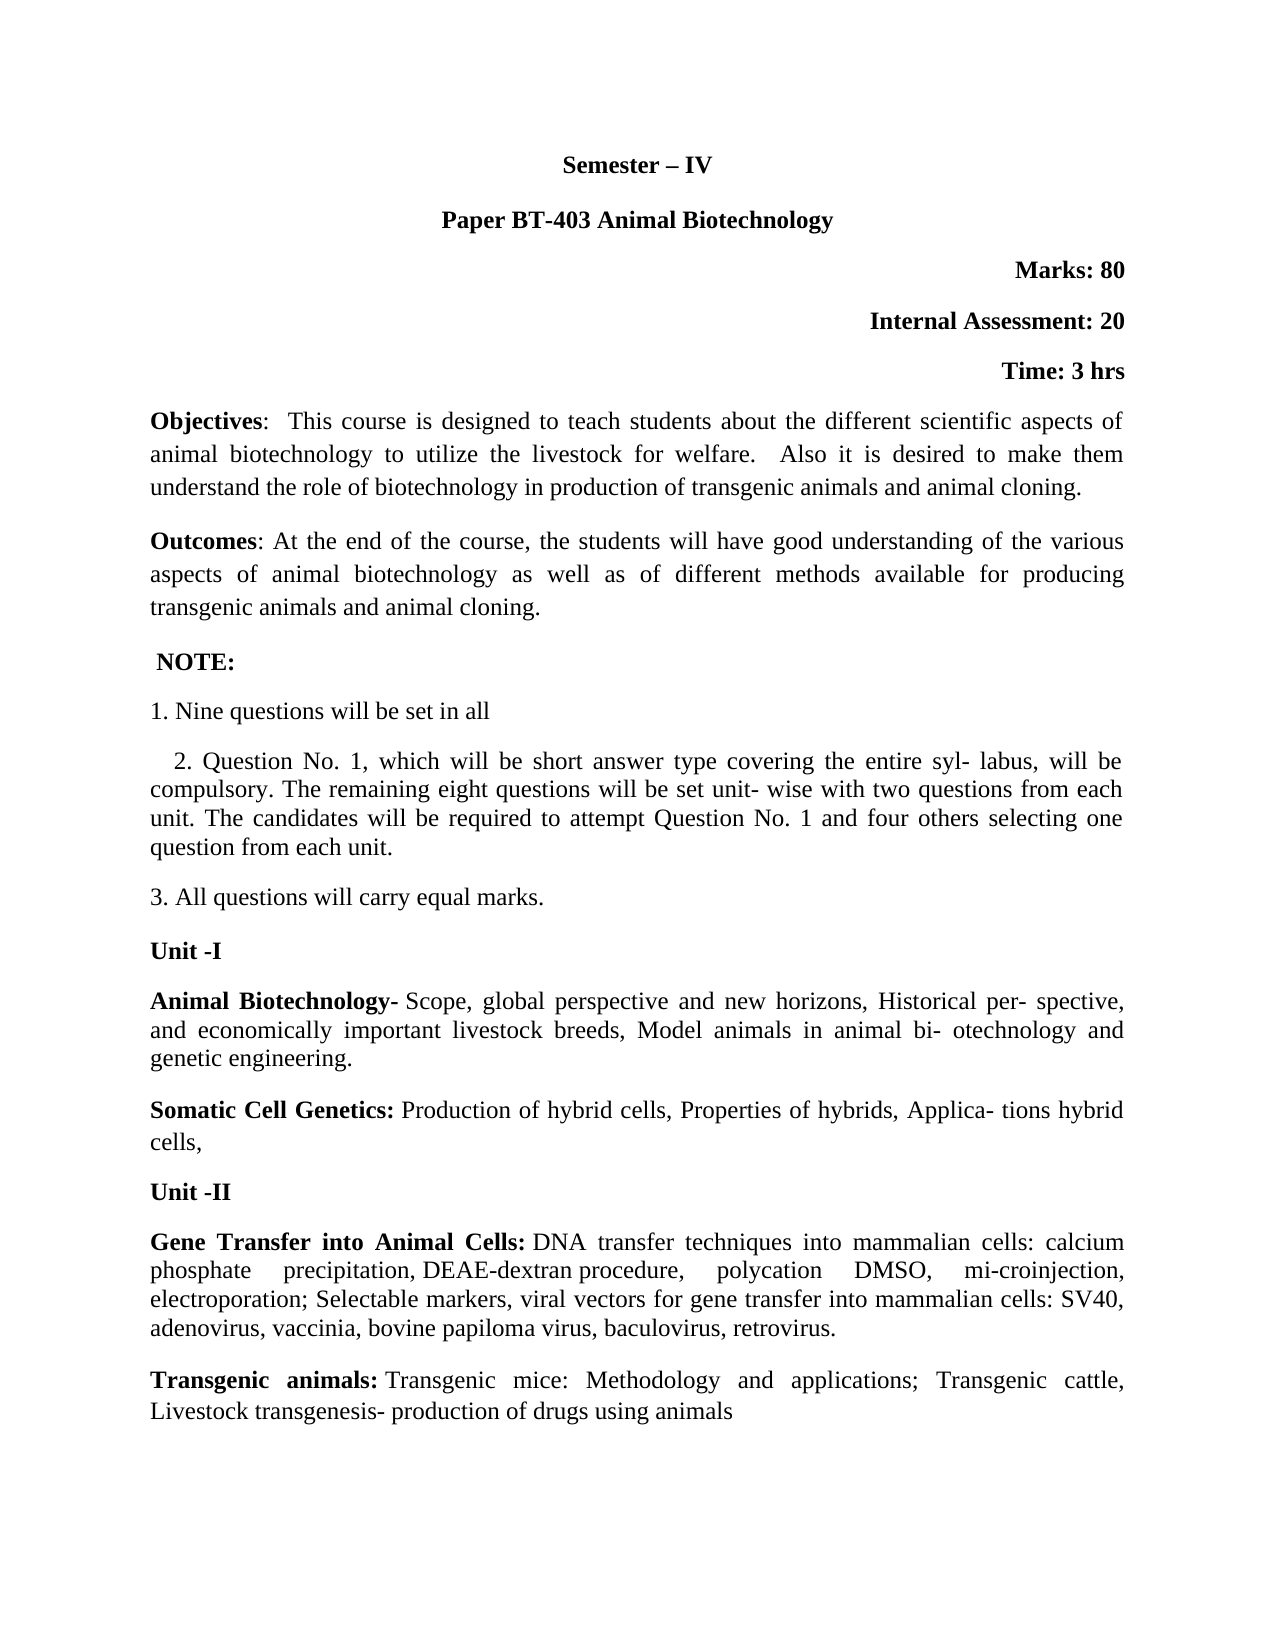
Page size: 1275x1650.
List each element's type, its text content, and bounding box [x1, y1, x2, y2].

text Objectives: This course is designed to teach students about the different scientific aspects of animal biotechnology to utilize the livestock for welfare. Also it is desired to make them understand the role of biotechnology in production of transgenic animals and animal cloning. [150, 406, 1125, 501]
text Paper BT-403 Animal Biotechnology [150, 204, 1125, 233]
text Semester – IV [150, 150, 1125, 179]
text Somatic Cell Genetics: Production of hybrid cells, Properties of hybrids, Applica- tions hybrid cells, [150, 1093, 1125, 1156]
text Internal Assessment: 20 [150, 305, 1125, 334]
text Gene Transfer into Animal Cells: DNA transfer techniques into mammalian cells: calcium phosphate precipitation, DEAE-dextran procedure, polycation DMSO, mi-croinjection, electroporation; Selectable markers, viral vectors for gene transfer into mammalian cells: SV40, adenovirus, vaccinia, bovine papiloma virus, baculovirus, retrovirus. [150, 1227, 1125, 1342]
text Animal Biotechnology- Scope, global perspective and new horizons, Historical per- spective, and economically important livestock breeds, Model animals in animal bi- otechnology and genetic engineering. [150, 986, 1125, 1072]
text Marks: 80 [150, 254, 1125, 284]
text 2. Question No. 1, which will be short answer type covering the entire syl- labus, will be compulsory. The remaining eight questions will be set unit- wise with two questions from each unit. The candidates will be required to attempt Question No. 1 and four others selecting one question from each unit. [112, 746, 1125, 861]
text Time: 3 hrs [150, 355, 1125, 385]
text Unit -I [150, 935, 1125, 965]
text Unit -II [150, 1176, 1125, 1206]
text NOTE: [150, 646, 1125, 675]
text 1. Nine questions will be set in all [150, 696, 1125, 725]
text 3. All questions will carry equal marks. [150, 882, 1125, 910]
text Transgenic animals: Transgenic mice: Methodology and applications; Transgenic cattle, Livestock transgenesis- production of drugs using animals [150, 1363, 1125, 1425]
text Outcomes: At the end of the course, the students will have good understanding of the various aspects of animal biotechnology as well as of different methods available for producing transgenic animals and animal cloning. [150, 526, 1125, 621]
